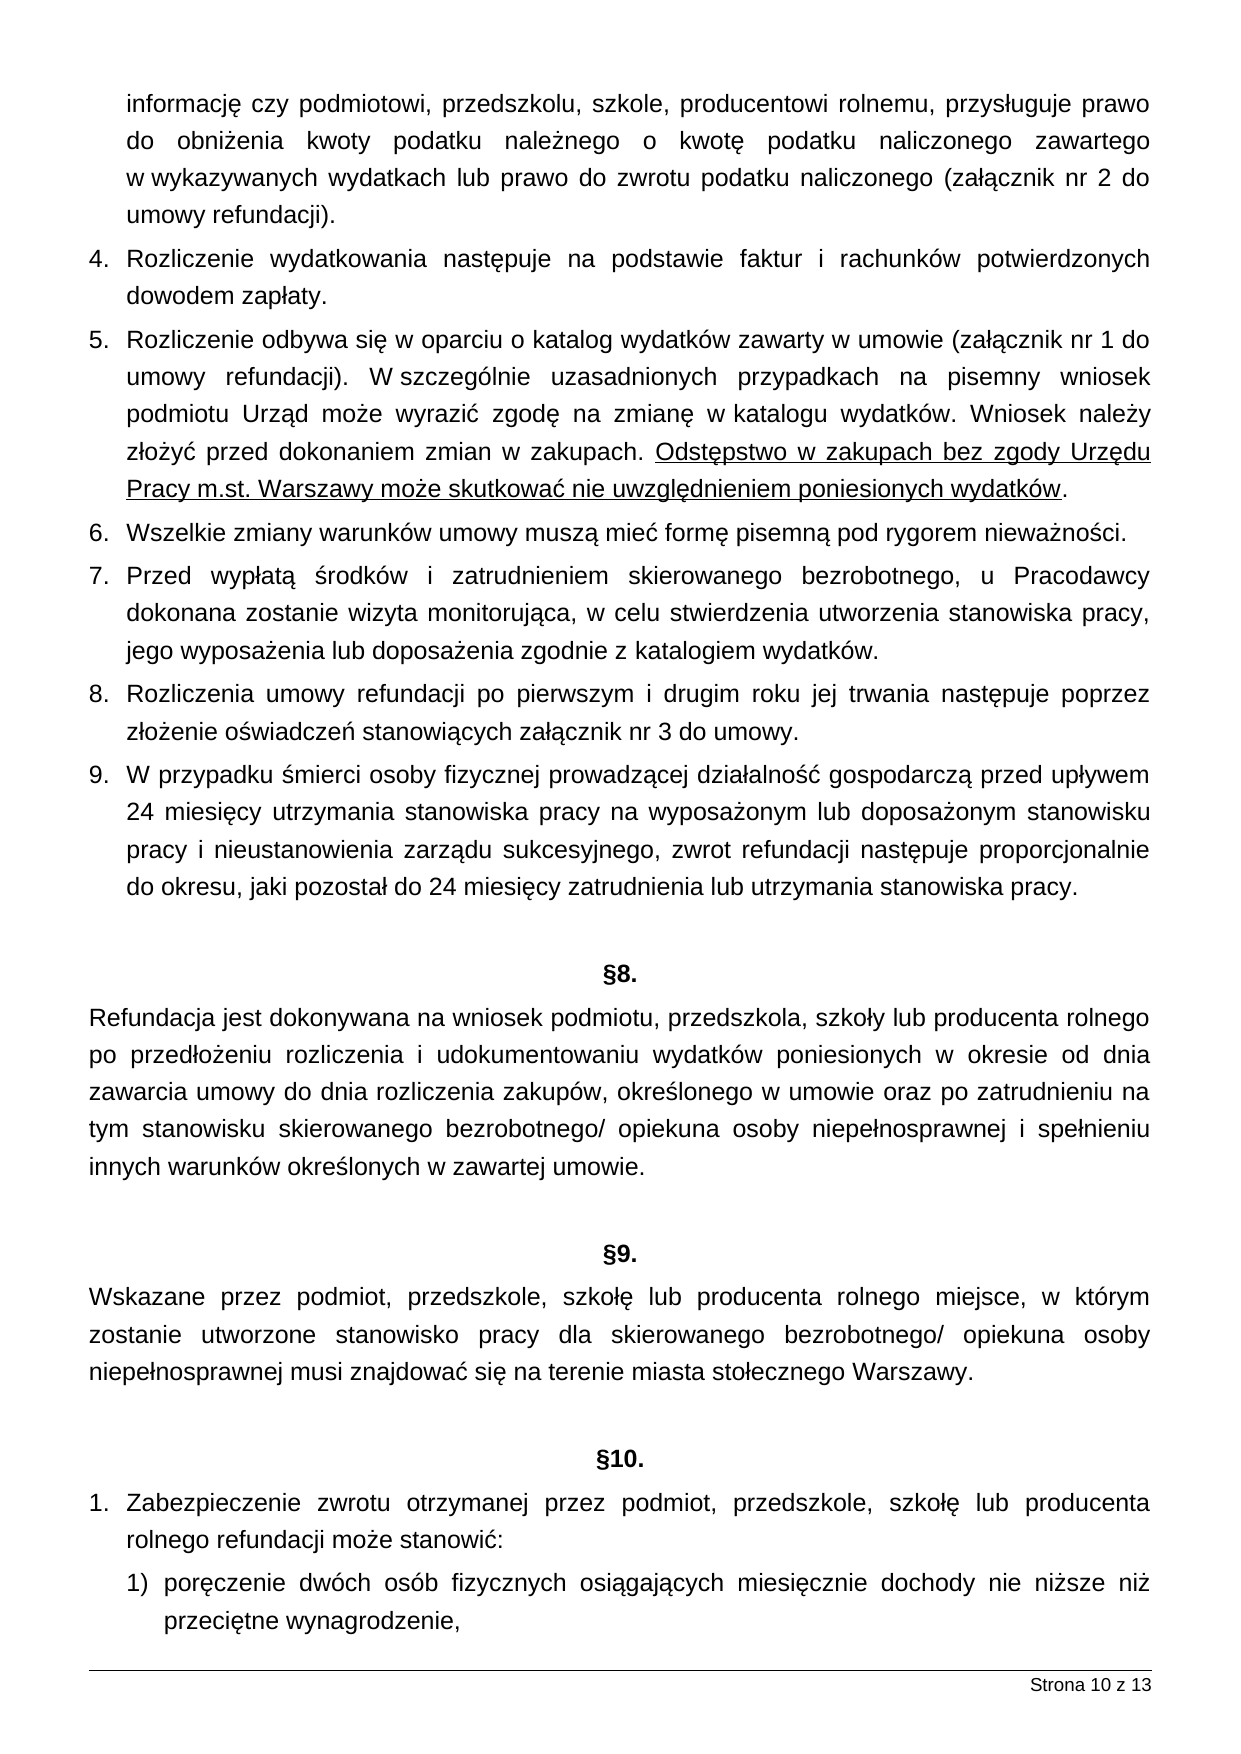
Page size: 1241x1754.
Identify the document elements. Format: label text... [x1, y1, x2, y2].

list Zabezpieczenie zwrotu otrzymanej przez podmiot, przedszkole, szkołę lub producenta rolnego refundacji może stanowić: [89, 1488, 1152, 1554]
text Wskazane przez podmiot, przedszkole, szkołę lub producenta rolnego miejsce, w którym zostanie utworzone stanowisko pracy dla skierowanego bezrobotnego/ opiekuna osoby niepełnosprawnej musi znajdować się na terenie miasta stołecznego Warszawy. [89, 1282, 1152, 1386]
text Refundacja jest dokonywana na wniosek podmiotu, przedszkola, szkoły lub producenta rolnego po przedłożeniu rozliczenia i udokumentowaniu wydatków poniesionych w okresie od dnia zawarcia umowy do dnia rozliczenia zakupów, określonego w umowie oraz po zatrudnieniu na tym stanowisku skierowanego bezrobotnego/ opiekuna osoby niepełnosprawnej i spełnieniu innych warunków określonych w zawartej umowie. [89, 1003, 1152, 1181]
text §10. [89, 1444, 1152, 1473]
list W przypadku śmierci osoby fizycznej prowadzącej działalność gospodarczą przed upływem 24 miesięcy utrzymania stanowiska pracy na wyposażonym lub doposażonym stanowisku pracy i nieustanowienia zarządu sukcesyjnego, zwrot refundacji następuje proporcjonalnie do okresu, jaki pozostał do 24 miesięcy zatrudnienia lub utrzymania stanowiska pracy. [89, 760, 1152, 901]
list Przed wypłatą środków i zatrudnieniem skierowanego bezrobotnego, u Pracodawcy dokonana zostanie wizyta monitorująca, w celu stwierdzenia utworzenia stanowiska pracy, jego wyposażenia lub doposażenia zgodnie z katalogiem wydatków. [89, 561, 1152, 664]
list Rozliczenie odbywa się w oparciu o katalog wydatków zawarty w umowie (załącznik nr 1 do umowy refundacji). W szczególnie uzasadnionych przypadkach na pisemny wniosek podmiotu Urząd może wyrazić zgodę na zmianę w katalogu wydatków. Wniosek należy złożyć przed dokonaniem zmian w zakupach. Odstępstwo w zakupach bez zgody Urzędu Pracy m.st. Warszawy może skutkować nie uwzględnieniem poniesionych wydatków. [89, 325, 1152, 503]
list Wszelkie zmiany warunków umowy muszą mieć formę pisemną pod rygorem nieważności. [89, 518, 1152, 546]
list Rozliczenie wydatkowania następuje na podstawie faktur i rachunków potwierdzonych dowodem zapłaty. [89, 244, 1152, 310]
text §8. [89, 959, 1152, 988]
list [89, 89, 1152, 229]
text §9. [89, 1239, 1152, 1268]
list poręczenie dwóch osób fizycznych osiągających miesięcznie dochody nie niższe niż przeciętne wynagrodzenie, [126, 1568, 1152, 1634]
list Rozliczenia umowy refundacji po pierwszym i drugim roku jej trwania następuje poprzez złożenie oświadczeń stanowiących załącznik nr 3 do umowy. [89, 679, 1152, 745]
